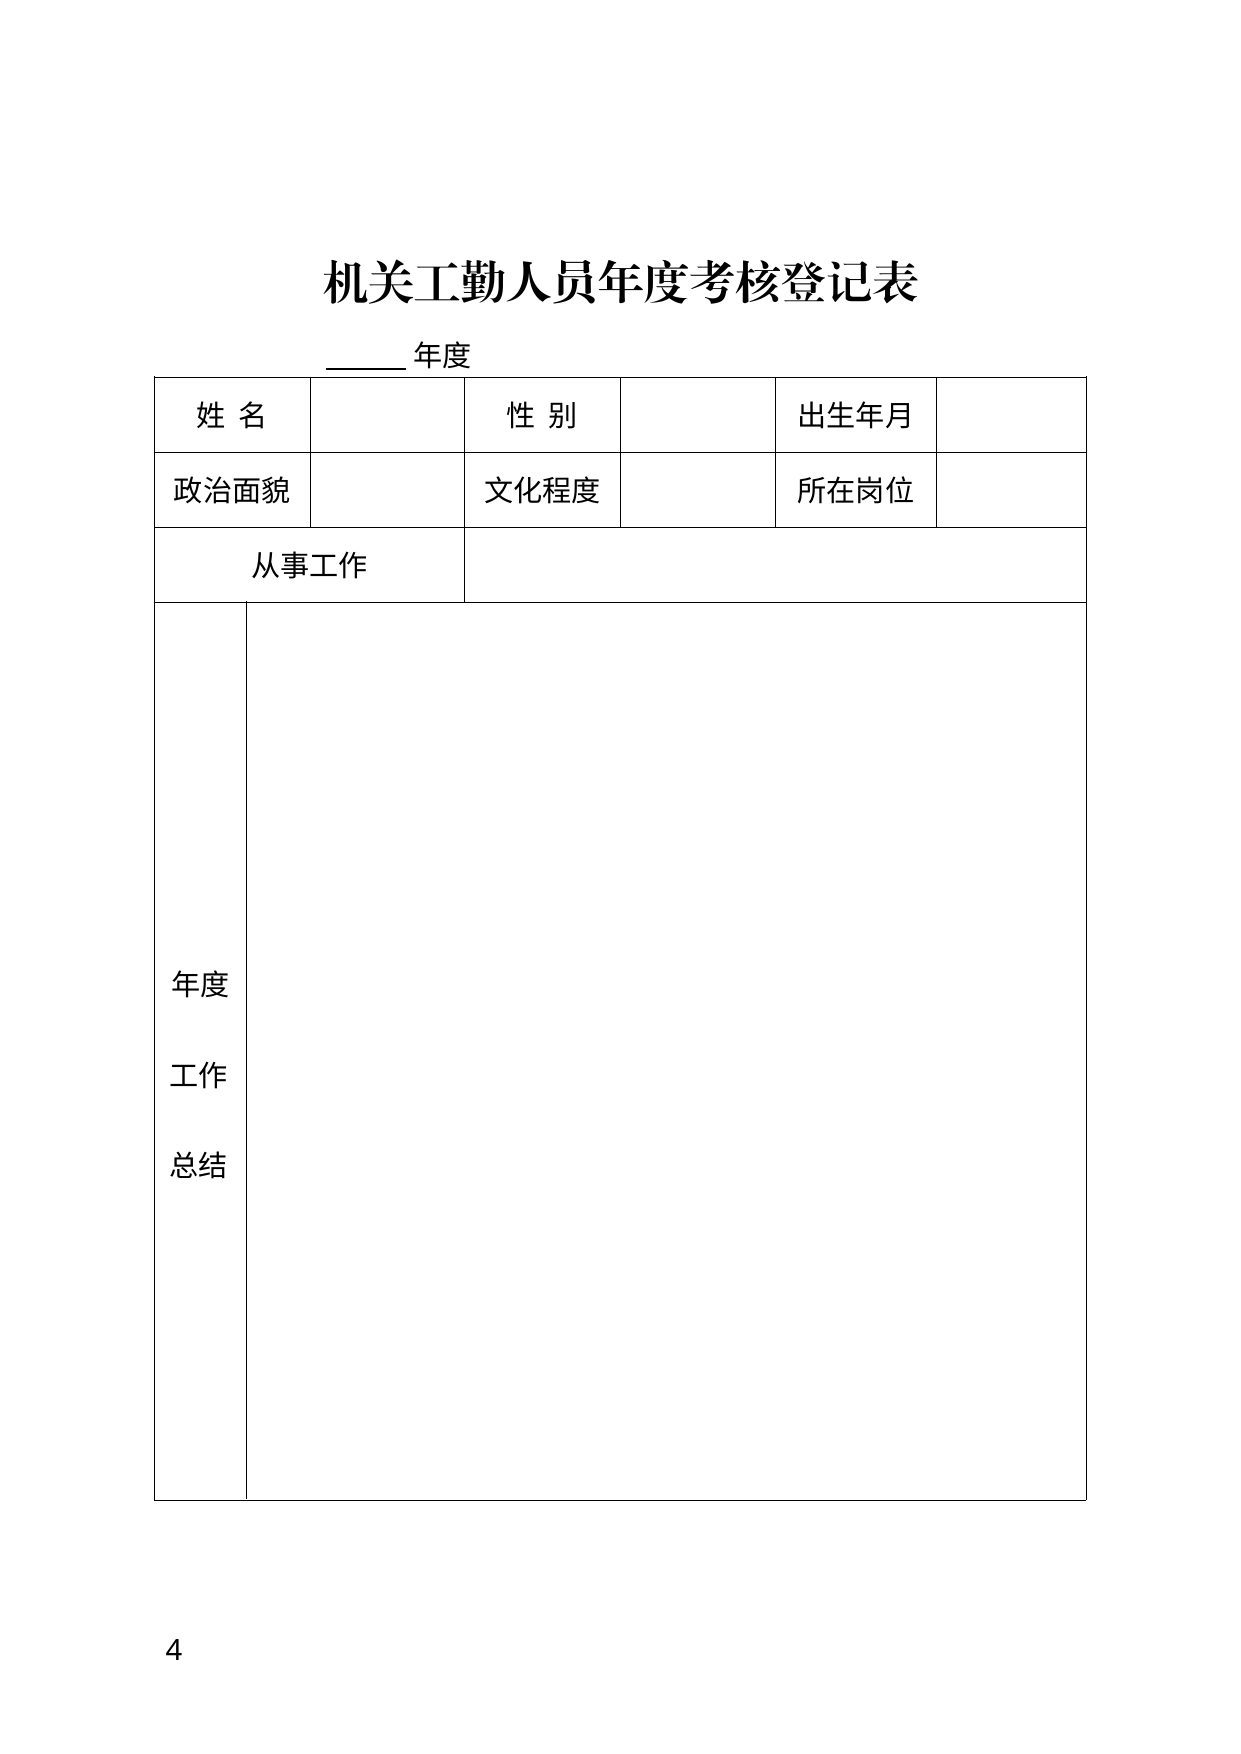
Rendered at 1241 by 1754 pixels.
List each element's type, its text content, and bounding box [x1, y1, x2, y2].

table_cell [465, 528, 1086, 601]
table_cell 所在岗位 [776, 453, 936, 526]
table_cell 文化程度 [465, 453, 620, 526]
table_header [311, 378, 464, 451]
table_cell [937, 453, 1086, 526]
table_cell [621, 453, 775, 526]
table_cell 政治面貌 [155, 453, 310, 526]
table_header [937, 378, 1086, 451]
table_cell 从事工作 [155, 528, 464, 601]
table_header 性 别 [465, 378, 620, 451]
table_cell 年度 工作 总结 [155, 603, 246, 1499]
table_cell [247, 603, 1086, 1499]
table_header [621, 378, 775, 451]
table_header 姓 名 [155, 378, 310, 451]
text 机关工勤人员年度考核登记表 [165, 240, 1075, 331]
table_cell [311, 453, 464, 526]
table_header 出生年月 [776, 378, 936, 451]
text 年度 [165, 331, 1075, 376]
